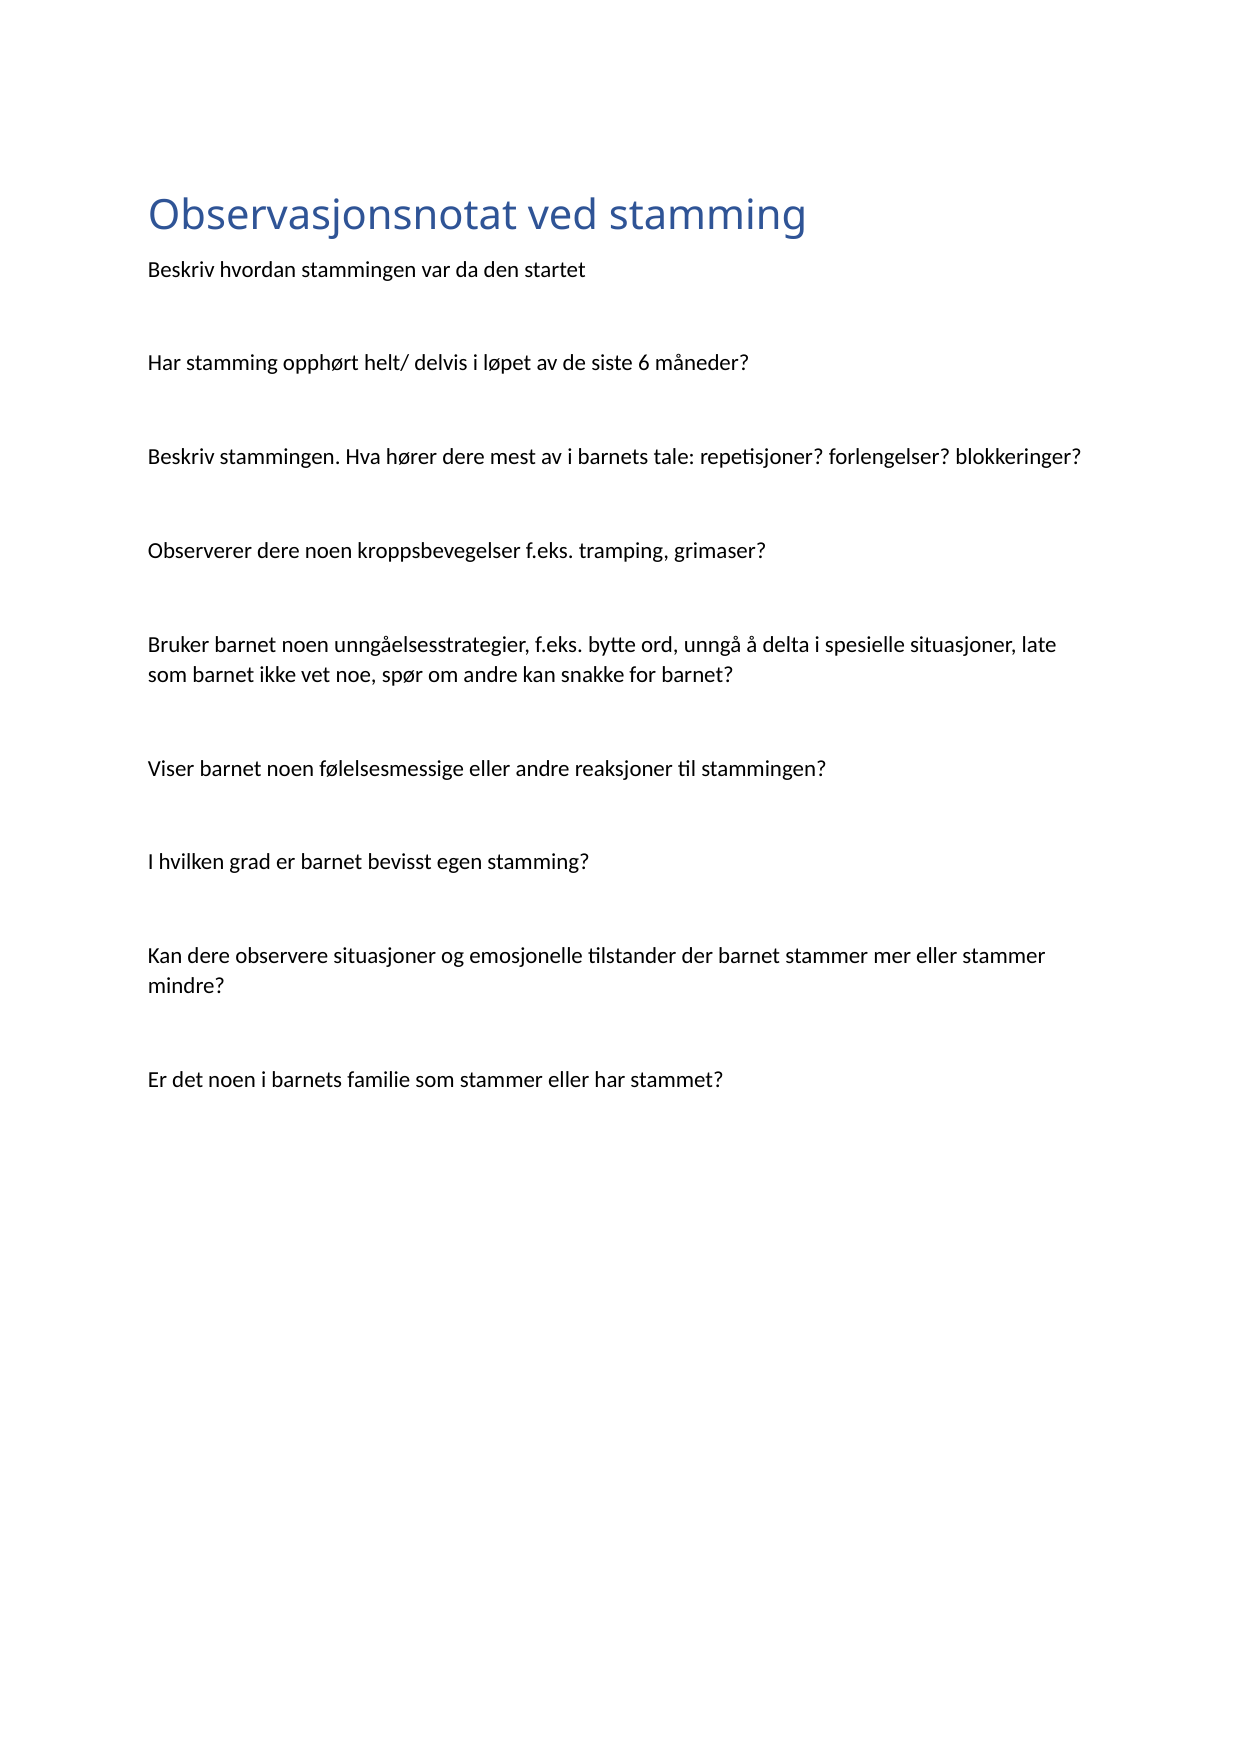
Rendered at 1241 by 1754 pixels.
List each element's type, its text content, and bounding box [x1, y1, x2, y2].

text Har stamming opphørt helt/ delvis i løpet av de siste 6 måneder? [148, 348, 1093, 376]
text I hvilken grad er barnet bevisst egen stamming? [148, 847, 1093, 875]
text Bruker barnet noen unngåelsesstrategier, f.eks. bytte ord, unngå å delta i spesielle situasjoner, late som barnet ikke vet noe, spør om andre kan snakke for barnet? [148, 630, 1093, 688]
text Kan dere observere situasjoner og emosjonelle tilstander der barnet stammer mer eller stammer mindre? [148, 941, 1093, 999]
text Beskriv stammingen. Hva hører dere mest av i barnets tale: repetisjoner? forlengelser? blokkeringer? [148, 442, 1093, 470]
text Er det noen i barnets familie som stammer eller har stammet? [148, 1065, 1093, 1093]
subtitle Observasjonsnotat ved stamming [148, 185, 1093, 242]
text Observerer dere noen kroppsbevegelser f.eks. tramping, grimaser? [148, 536, 1093, 564]
text Viser barnet noen følelsesmessige eller andre reaksjoner til stammingen? [148, 754, 1093, 782]
text Beskriv hvordan stammingen var da den startet [148, 255, 1093, 283]
